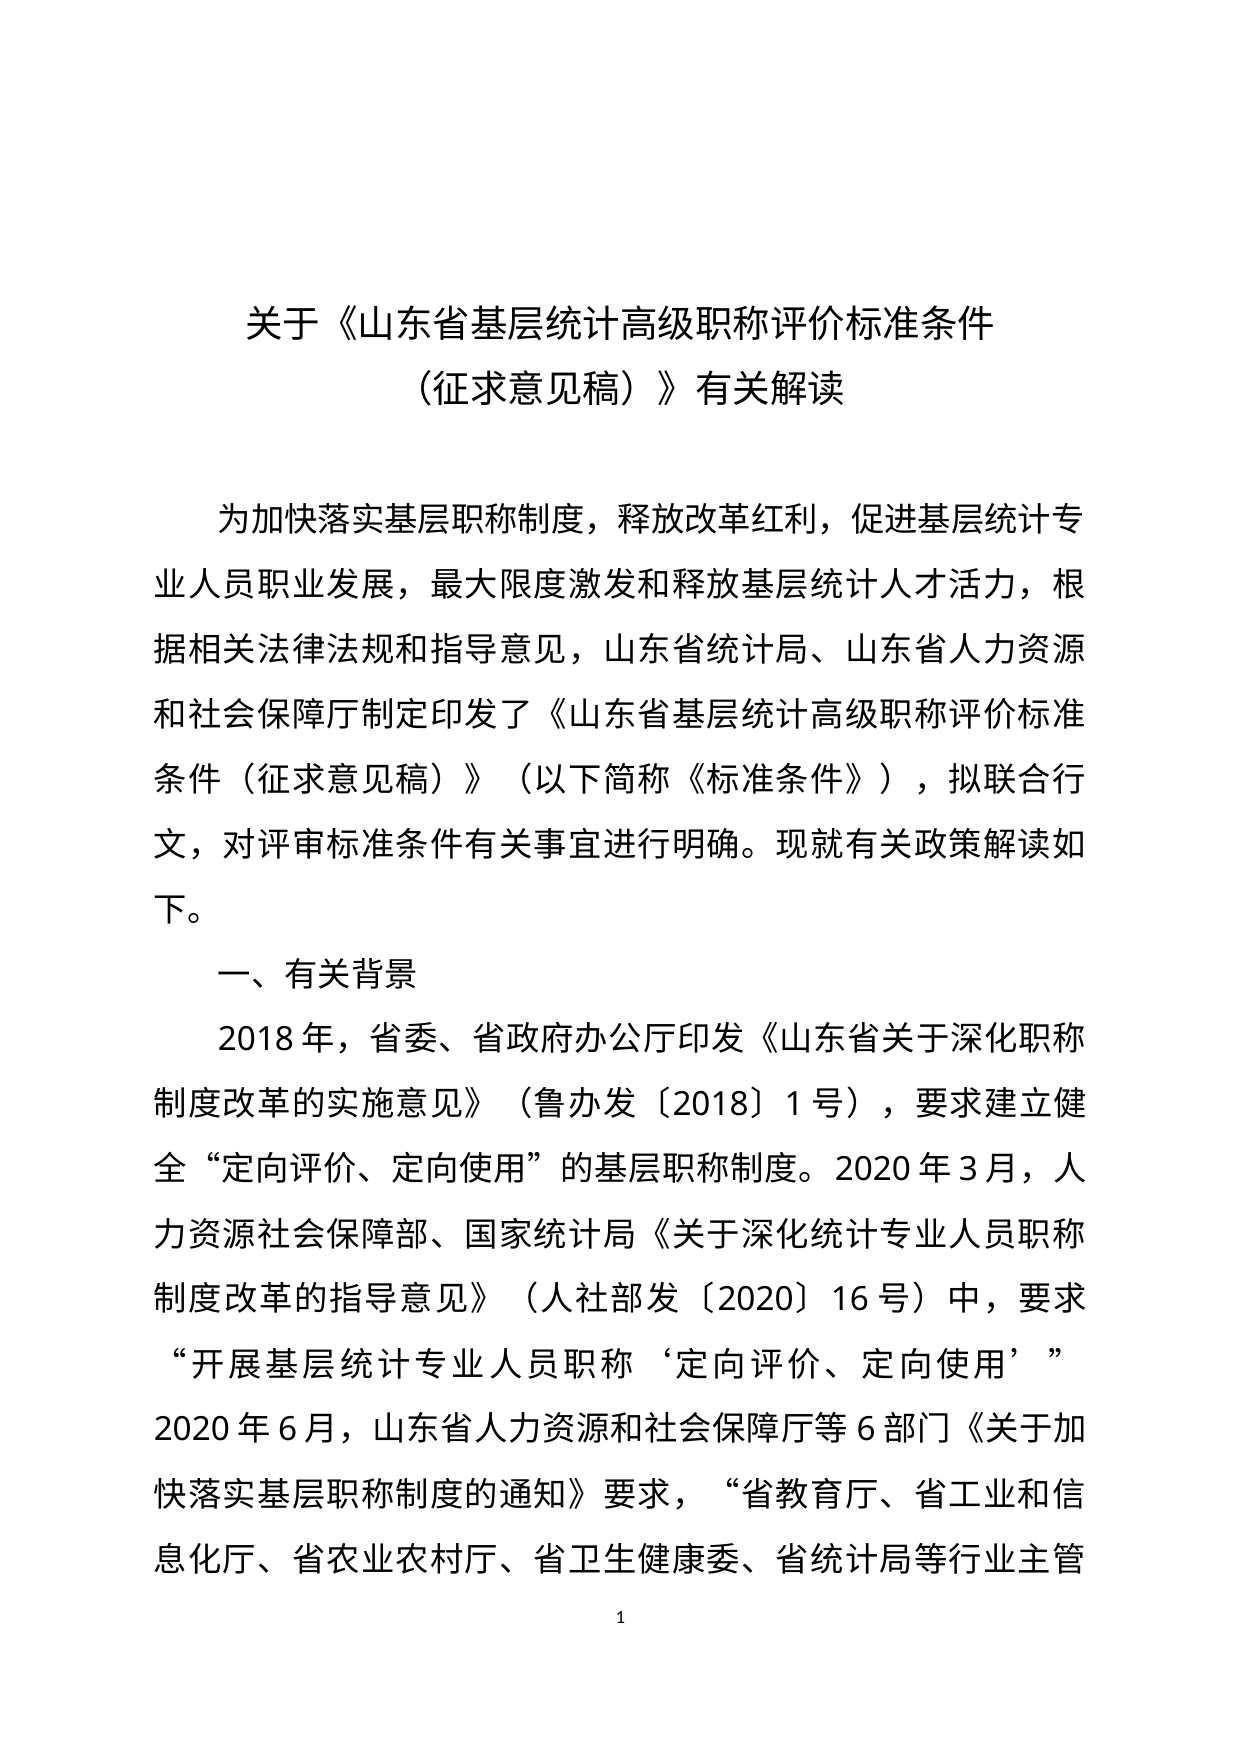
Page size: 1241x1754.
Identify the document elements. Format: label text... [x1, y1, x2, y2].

text 一、有关背景 [153, 939, 1087, 1004]
text 关于《山东省基层统计高级职称评价标准条件 [153, 289, 1087, 354]
text 为加快落实基层职称制度，释放改革红利，促进基层统计专业人员职业发展，最大限度激发和释放基层统计人才活力，根据相关法律法规和指导意见，山东省统计局、山东省人力资源和社会保障厅制定印发了《山东省基层统计高级职称评价标准条件（征求意见稿）》（以下简称《标准条件》），拟联合行文，对评审标准条件有关事宜进行明确。现就有关政策解读如下。 [153, 484, 1087, 939]
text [153, 1004, 1087, 1589]
text （征求意见稿）》有关解读 [153, 354, 1087, 419]
